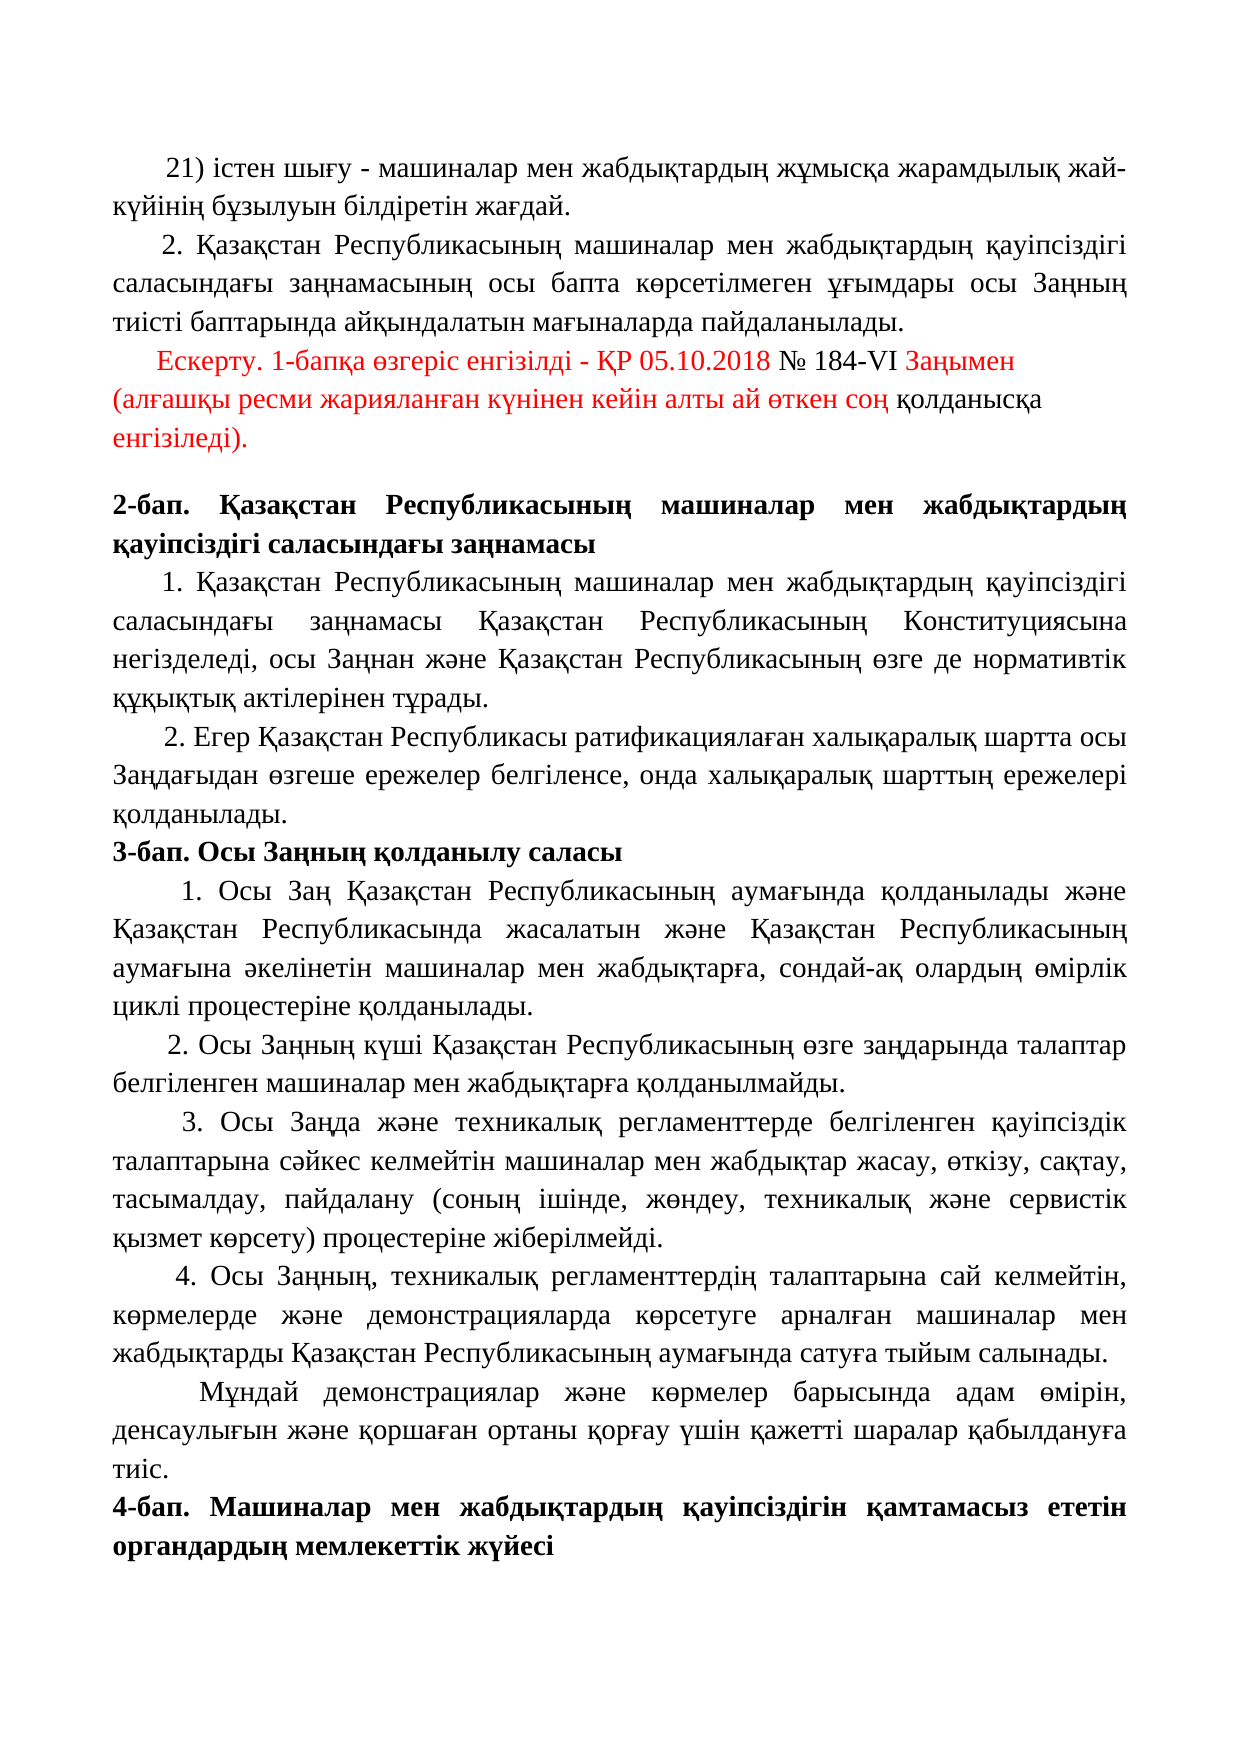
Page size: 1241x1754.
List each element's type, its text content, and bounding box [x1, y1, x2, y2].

text 21) істен шығу - машиналар мен жабдықтардың жұмысқа жарамдылық жай-күйінің бұзылуын білдіретін жағдай. [112, 150, 1128, 222]
text 2. Қазақстан Республикасының машиналар мен жабдықтардың қауіпсіздігі саласындағы заңнамасының осы бапта көрсетілмеген ұғымдары осы Заңның тиісті баптарында айқындалатын мағыналарда пайдаланылады. [112, 227, 1128, 338]
text 3. Осы Заңда және техникалық регламенттерде белгіленген қауіпсіздік талаптарына сәйкес келмейтін машиналар мен жабдықтар жасау, өткізу, сақтау, тасымалдау, пайдалану (соның ішінде, жөндеу, техникалық және сервистік қызмет көрсету) процестеріне жіберілмейді. [112, 1104, 1128, 1253]
text Ескерту. 1-бапқа өзгеріс енгізілді - ҚР 05.10.2018 № 184-VI Заңымен (алғашқы ресми жарияланған күнінен кейін алты ай өткен соң қолданысқа енгізіледі). [112, 343, 1128, 483]
text 3-бап. Осы Заңның қолданылу саласы [112, 834, 1128, 868]
text 4-бап. Машиналар мен жабдықтардың қауіпсіздігін қамтамасыз ететін органдардың мемлекеттік жүйесі [112, 1489, 1128, 1562]
text Мұндай демонстрациялар және көрмелер барысында адам өмірін, денсаулығын және қоршаған ортаны қорғау үшін қажетті шаралар қабылдануға тиіс. [112, 1374, 1128, 1484]
text 1. Қазақстан Республикасының машиналар мен жабдықтардың қауіпсіздігі саласындағы заңнамасы Қазақстан Республикасының Конституциясына негізделеді, осы Заңнан және Қазақстан Республикасының өзге де нормативтік құқықтық актілерінен тұрады. [112, 564, 1128, 714]
text 2-бап. Қазақстан Республикасының машиналар мен жабдықтардың қауіпсіздігі саласындағы заңнамасы [112, 487, 1128, 559]
text 2. Егер Қазақстан Республикасы ратификациялаған халықаралық шартта осы Заңдағыдан өзгеше ережелер белгіленсе, онда халықаралық шарттың ережелері қолданылады. [112, 719, 1128, 829]
text 1. Осы Заң Қазақстан Республикасының аумағында қолданылады және Қазақстан Республикасында жасалатын және Қазақстан Республикасының аумағына әкелінетін машиналар мен жабдықтарға, сондай-ақ олардың өмірлік циклі процестеріне қолданылады. [112, 873, 1128, 1022]
text 4. Осы Заңның, техникалық регламенттердің талаптарына сай келмейтін, көрмелерде және демонстрацияларда көрсетуге арналған машиналар мен жабдықтарды Қазақстан Республикасының аумағында сатуға тыйым салынады. [112, 1258, 1128, 1369]
text 2. Осы Заңның күші Қазақстан Республикасының өзге заңдарында талаптар белгіленген машиналар мен жабдықтарға қолданылмайды. [112, 1027, 1128, 1099]
